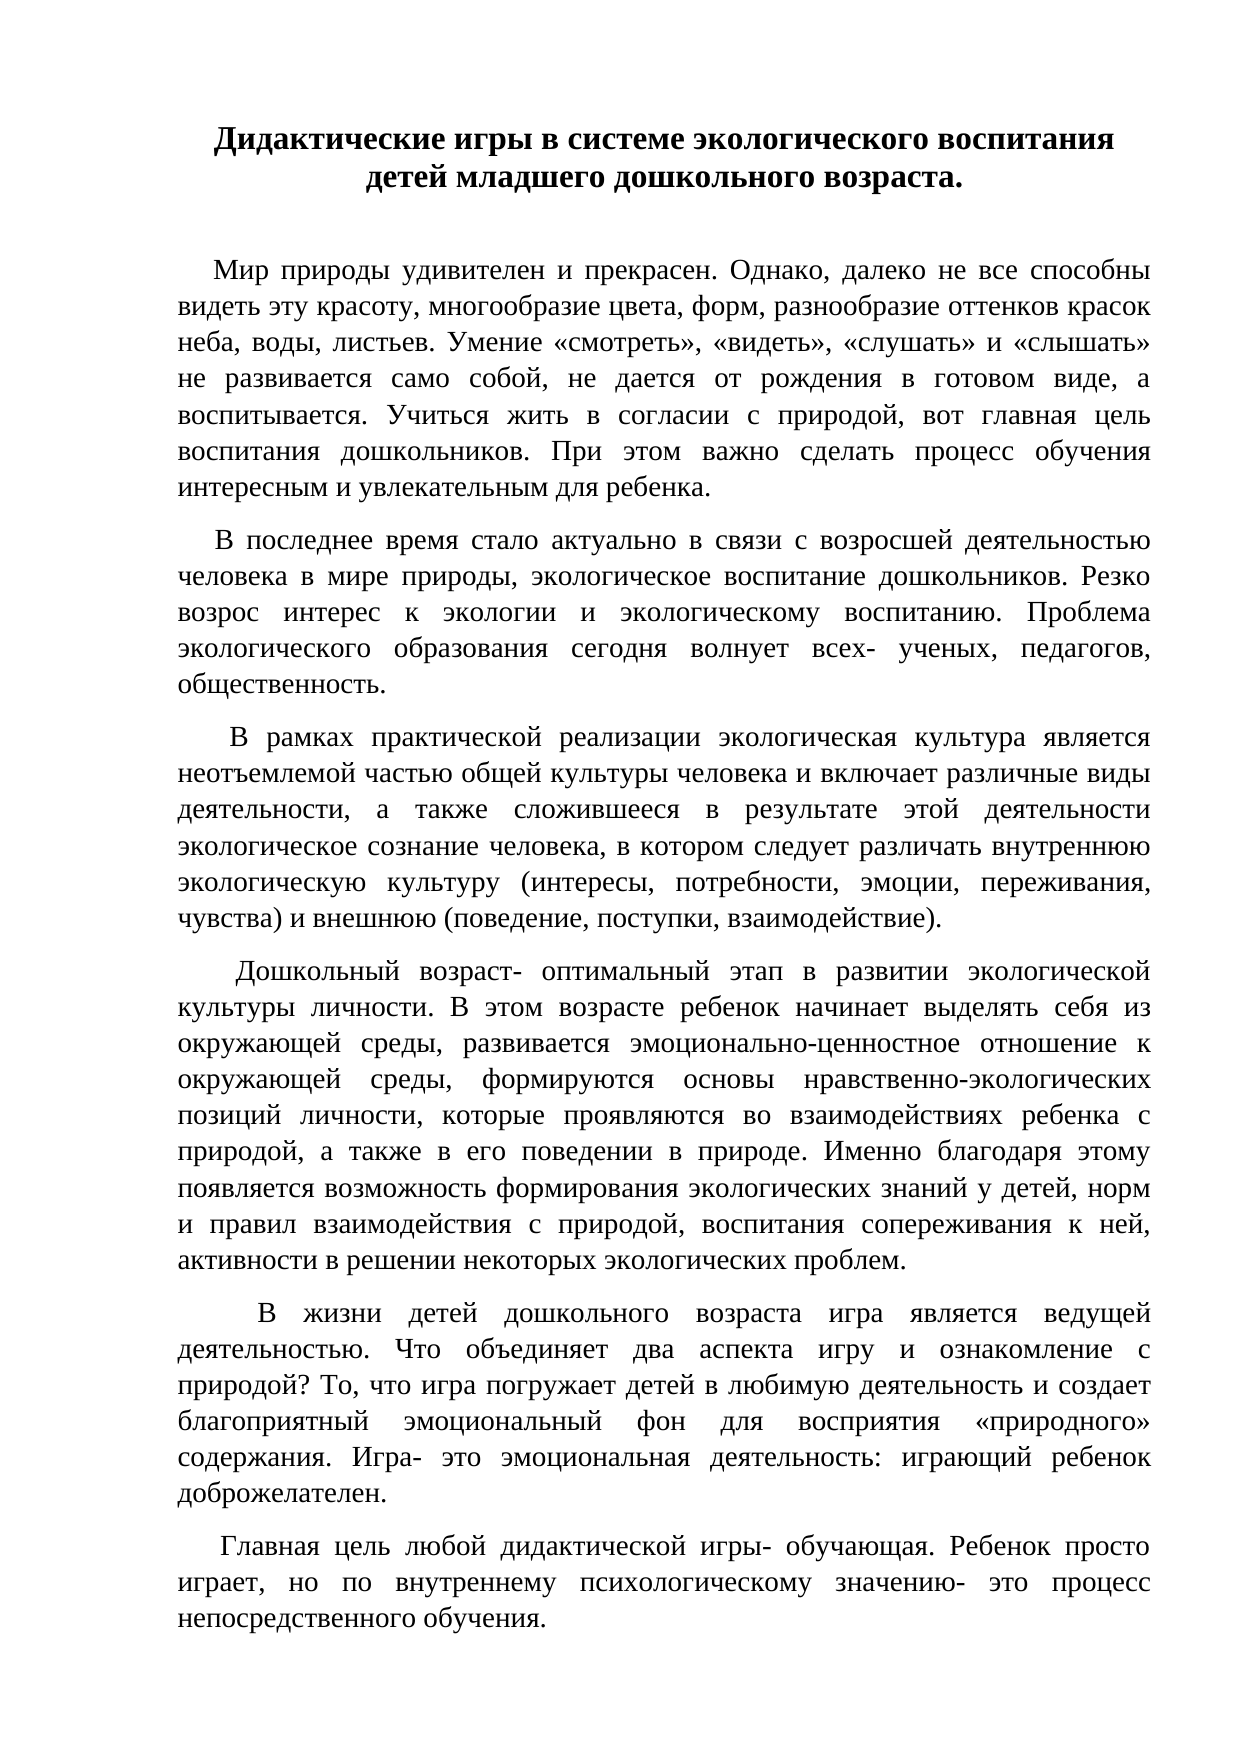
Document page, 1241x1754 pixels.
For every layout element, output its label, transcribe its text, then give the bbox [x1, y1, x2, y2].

text В рамках практической реализации экологическая культура является неотъемлемой частью общей культуры человека и включает различные виды деятельности, а также сложившееся в результате этой деятельности экологическое сознание человека, в котором следует различать внутреннюю экологическую культуру (интересы, потребности, эмоции, переживания, чувства) и внешнюю (поведение, поступки, взаимодействие). [177, 719, 1152, 933]
text Дошкольный возраст- оптимальный этап в развитии экологической культуры личности. В этом возрасте ребенок начинает выделять себя из окружающей среды, развивается эмоционально-ценностное отношение к окружающей среды, формируются основы нравственно-экологических позиций личности, которые проявляются во взаимодействиях ребенка с природой, а также в его поведении в природе. Именно благодаря этому появляется возможность формирования экологических знаний у детей, норм и правил взаимодействия с природой, воспитания сопереживания к ней, активности в решении некоторых экологических проблем. [177, 953, 1152, 1276]
text В последнее время стало актуально в связи с возросшей деятельностью человека в мире природы, экологическое воспитание дошкольников. Резко возрос интерес к экологии и экологическому воспитанию. Проблема экологического образования сегодня волнует всех- ученых, педагогов, общественность. [177, 522, 1152, 700]
text В жизни детей дошкольного возраста игра является ведущей деятельностью. Что объединяет два аспекта игру и ознакомление с природой? То, что игра погружает детей в любимую деятельность и создает благоприятный эмоциональный фон для восприятия «природного» содержания. Игра- это эмоциональная деятельность: играющий ребенок доброжелателен. [177, 1295, 1152, 1509]
text Дидактические игры в системе экологического воспитания детей младшего дошкольного возраста. [963, 118, 1152, 195]
text Мир природы удивителен и прекрасен. Однако, далеко не все способны видеть эту красоту, многообразие цвета, форм, разнообразие оттенков красок неба, воды, листьев. Умение «смотреть», «видеть», «слушать» и «слышать» не развивается само собой, не дается от рождения в готовом виде, а воспитывается. Учиться жить в согласии с природой, вот главная цель воспитания дошкольников. При этом важно сделать процесс обучения интересным и увлекательным для ребенка. [177, 252, 1152, 503]
text Дидактические игры в системе экологического воспитания детей младшего дошкольного возраста. [177, 118, 366, 195]
text Главная цель любой дидактической игры- обучающая. Ребенок просто играет, но по внутреннему психологическому значению- это процесс непосредственного обучения. [177, 1528, 1152, 1634]
